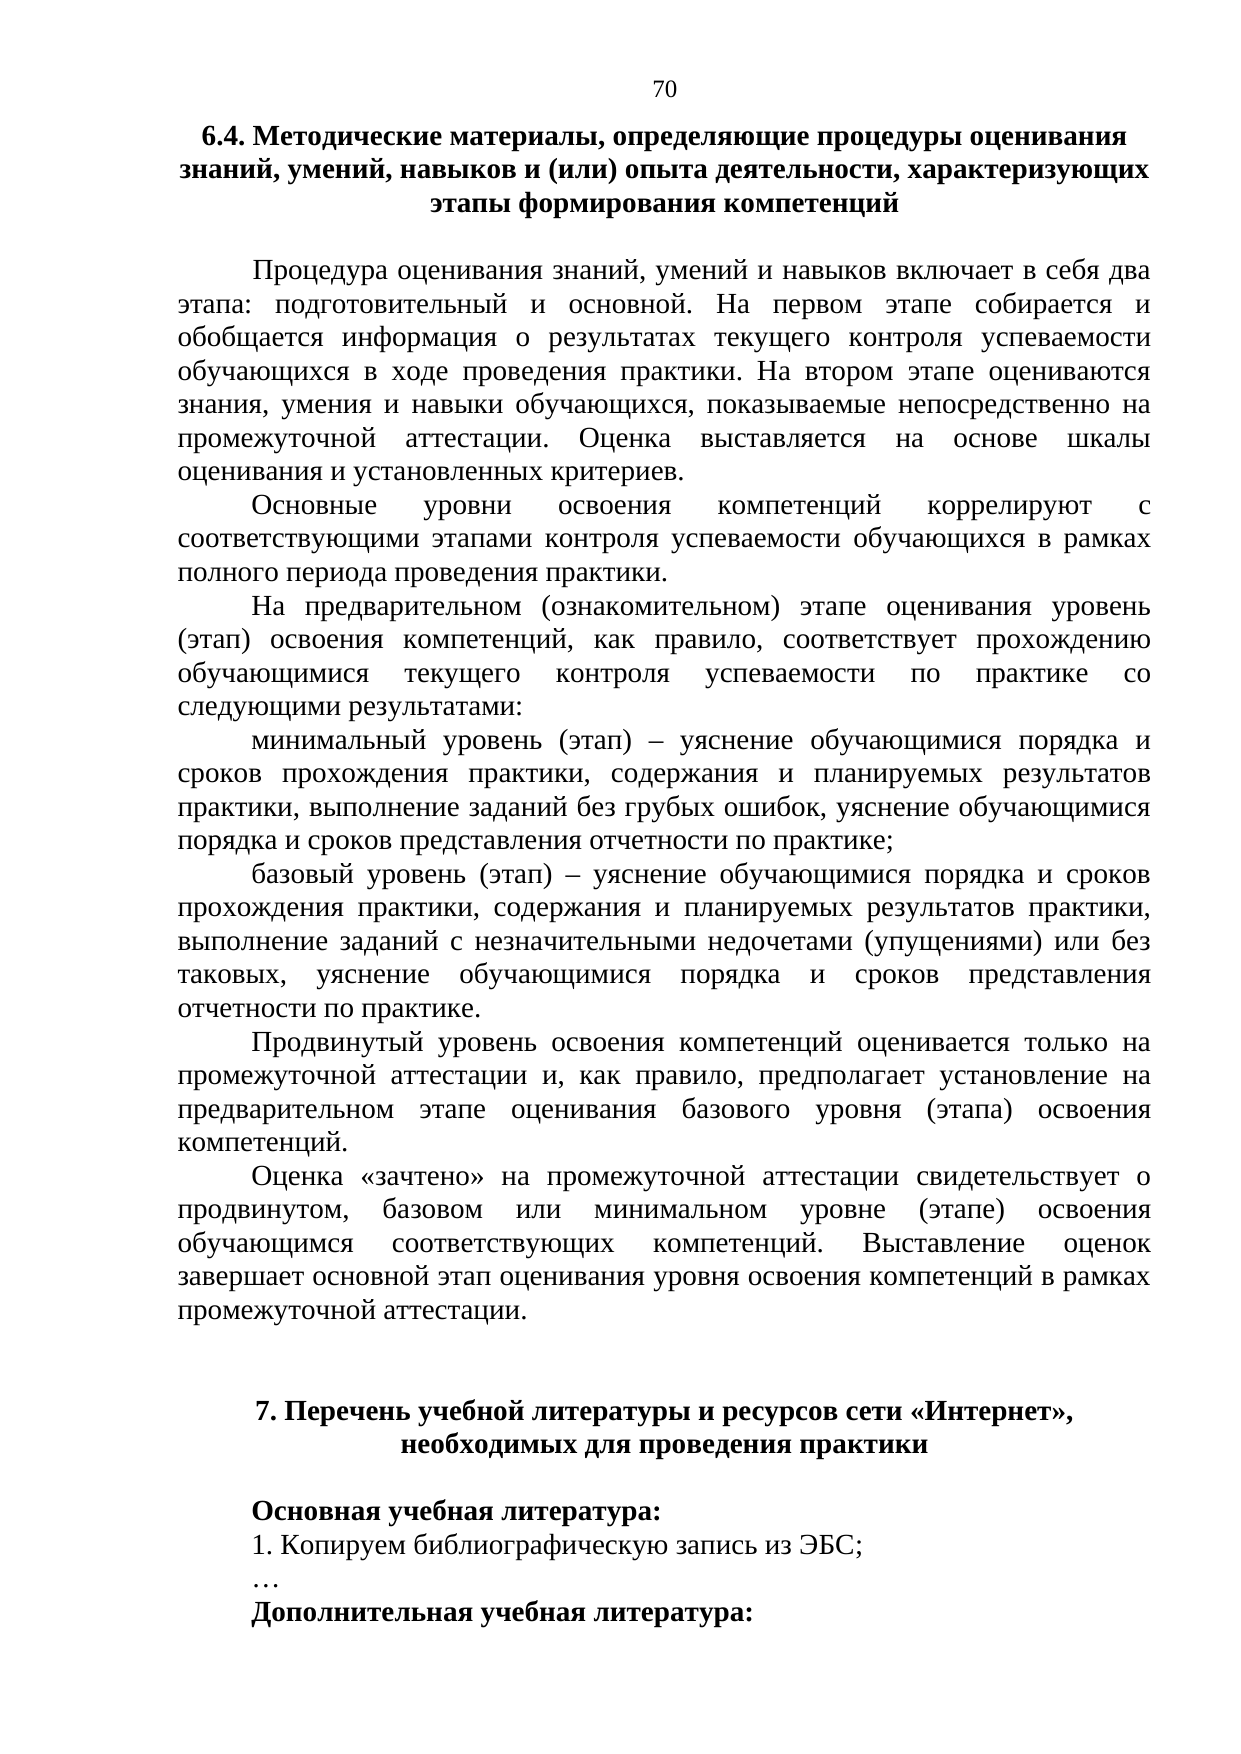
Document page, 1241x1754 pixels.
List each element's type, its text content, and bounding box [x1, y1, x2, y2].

text минимальный уровень (этап) – уяснение обучающимися порядка и сроков прохождения практики, содержания и планируемых результатов практики, выполнение заданий без грубых ошибок, уяснение обучающимися порядка и сроков представления отчетности по практике; [177, 722, 1152, 856]
text Дополнительная учебная литература: [177, 1594, 1152, 1627]
text Основные уровни освоения компетенций коррелируют с соответствующими этапами контроля успеваемости обучающихся в рамках полного периода проведения практики. [177, 487, 1152, 588]
text Продвинутый уровень освоения компетенций оценивается только на промежуточной аттестации и, как правило, предполагает установление на предварительном этапе оценивания базового уровня (этапа) освоения компетенций. [177, 1024, 1152, 1158]
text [177, 1527, 1152, 1560]
text … [177, 1560, 1152, 1594]
text 7. Перечень учебной литературы и ресурсов сети «Интернет», необходимых для проведения практики [177, 1393, 1152, 1460]
text 6.4. Методические материалы, определяющие процедуры оценивания знаний, умений, навыков и (или) опыта деятельности, характеризующих этапы формирования компетенций [177, 118, 1152, 219]
text базовый уровень (этап) – уяснение обучающимися порядка и сроков прохождения практики, содержания и планируемых результатов практики, выполнение заданий с незначительными недочетами (упущениями) или без таковых, уяснение обучающимися порядка и сроков представления отчетности по практике. [177, 856, 1152, 1024]
text На предварительном (ознакомительном) этапе оценивания уровень (этап) освоения компетенций, как правило, соответствует прохождению обучающимися текущего контроля успеваемости по практике со следующими результатами: [177, 588, 1152, 722]
text Оценка «зачтено» на промежуточной аттестации свидетельствует о продвинутом, базовом или минимальном уровне (этапе) освоения обучающимся соответствующих компетенций. Выставление оценок завершает основной этап оценивания уровня освоения компетенций в рамках промежуточной аттестации. [177, 1158, 1152, 1326]
text Основная учебная литература: [177, 1493, 1152, 1527]
text Процедура оценивания знаний, умений и навыков включает в себя два этапа: подготовительный и основной. На первом этапе собирается и обобщается информация о результатах текущего контроля успеваемости обучающихся в ходе проведения практики. На втором этапе оцениваются знания, умения и навыки обучающихся, показываемые непосредственно на промежуточной аттестации. Оценка выставляется на основе шкалы оценивания и установленных критериев. [177, 252, 1152, 487]
